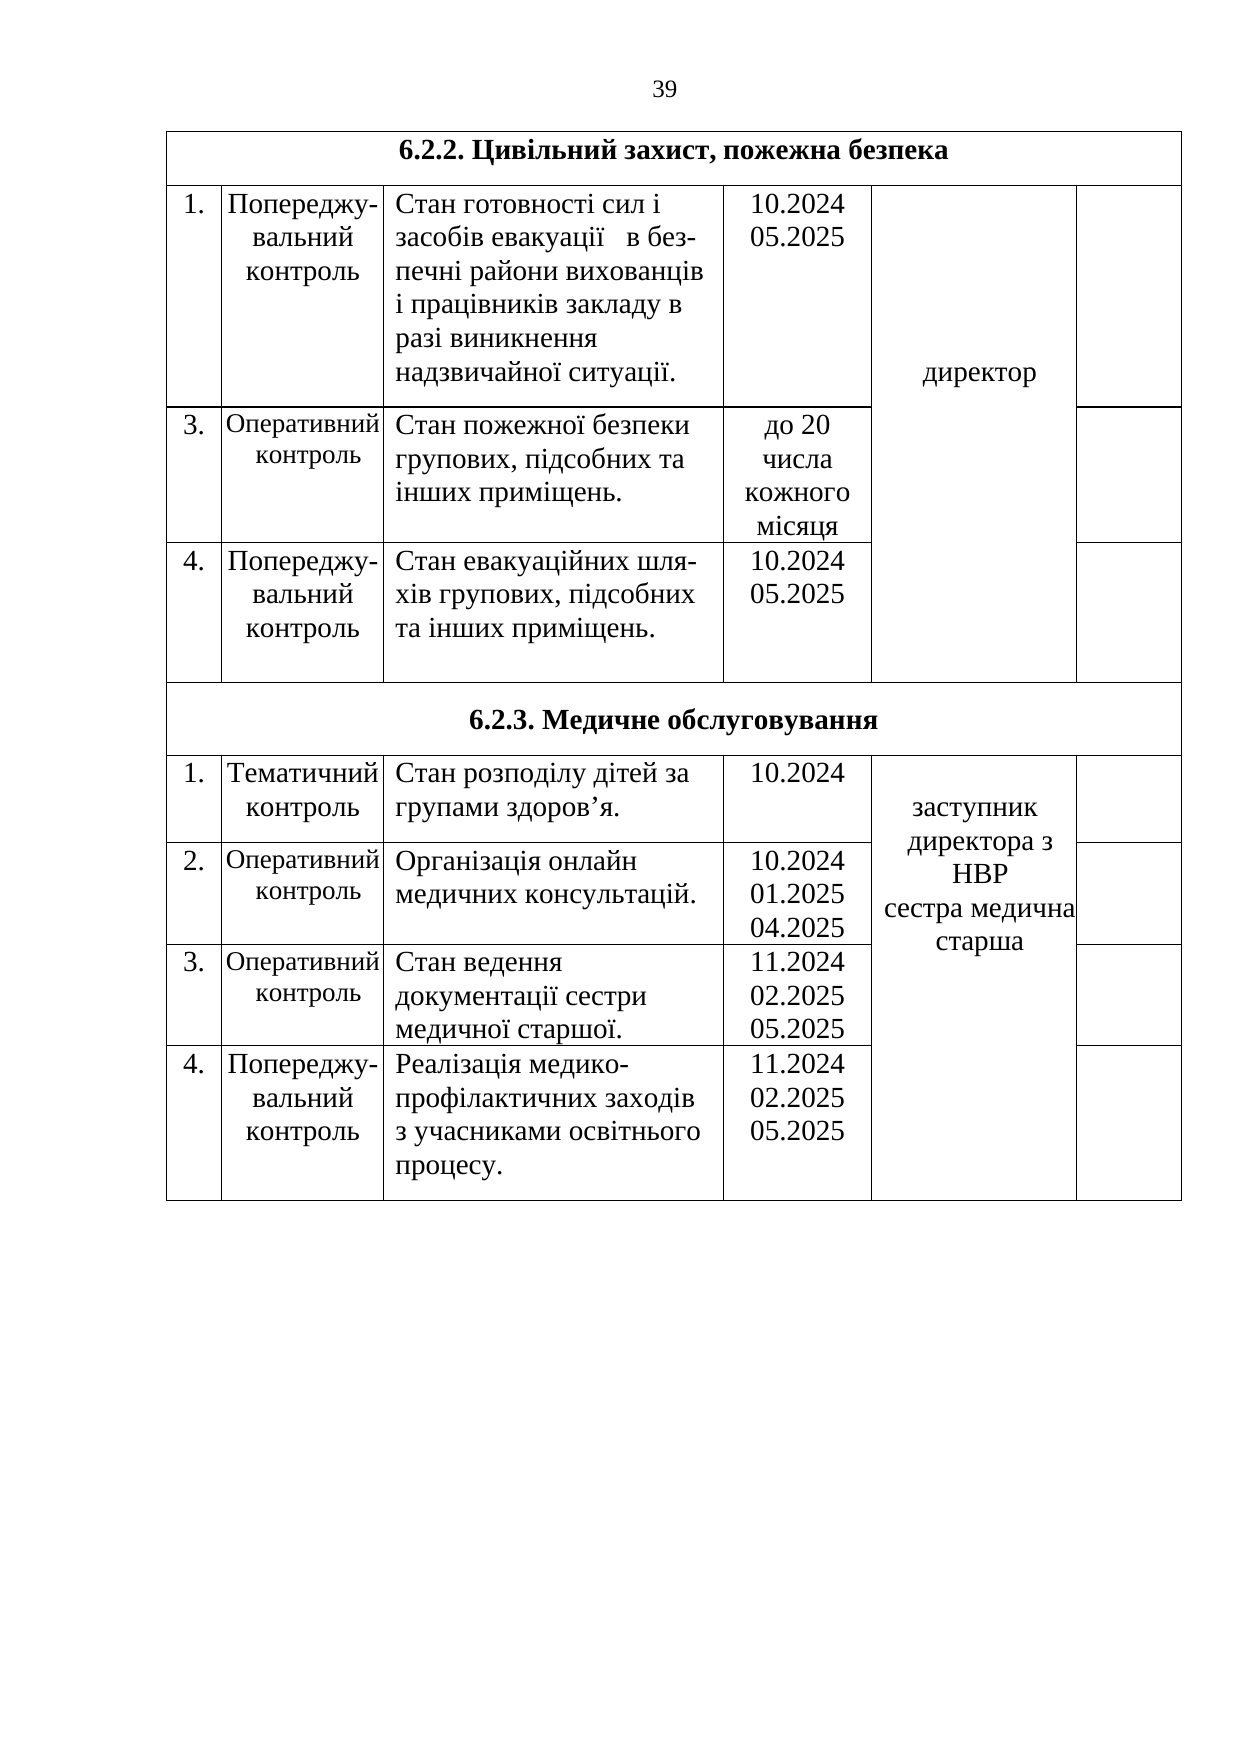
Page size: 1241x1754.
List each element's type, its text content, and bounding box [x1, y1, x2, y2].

table_cell 10.2024 [724, 756, 871, 842]
table_cell [1077, 756, 1181, 842]
table_cell 10.2024 05.2025 [724, 186, 871, 406]
table_cell 6.2.3. Медичне обслуговування [167, 683, 1181, 754]
table_cell 4. [167, 1046, 221, 1199]
table_cell 1. [167, 756, 221, 842]
table_cell 1. [167, 186, 221, 406]
table_cell Попереджу-вальний контроль [222, 1046, 383, 1199]
table_cell Оперативний контроль [222, 408, 383, 542]
table_cell 3. [167, 945, 221, 1045]
table_cell директор [872, 186, 1076, 682]
table_cell Тематичний контроль [222, 756, 383, 842]
table_cell Попереджу-вальний контроль [222, 543, 383, 682]
table_cell [1077, 408, 1181, 542]
table_cell Попереджу-вальний контроль [222, 186, 383, 406]
table_cell [1077, 543, 1181, 682]
table_cell до 20 числа кожного місяця [724, 408, 871, 542]
table_cell 11.2024 02.2025 05.2025 [724, 1046, 871, 1199]
table_cell Стан готовності сил і засобів евакуації в без-печні райони вихованців і працівників закладу в разі виникнення надзвичайної ситуації. [384, 186, 723, 406]
table_cell Стан пожежної безпеки групових, підсобних та інших приміщень. [384, 408, 723, 542]
table_cell 10.2024 01.2025 04.2025 [724, 843, 871, 943]
table_cell [1077, 843, 1181, 943]
table_cell [1077, 945, 1181, 1045]
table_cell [167, 132, 1181, 185]
table_cell 10.2024 05.2025 [724, 543, 871, 682]
table_cell [1077, 1046, 1181, 1199]
table_cell [1077, 186, 1181, 406]
table_cell 11.2024 02.2025 05.2025 [724, 945, 871, 1045]
table_cell Стан розподілу дітей за групами здоров’я. [384, 756, 723, 842]
table_cell 3. [167, 408, 221, 542]
table_cell Стан ведення документації сестри медичної старшої. [384, 945, 723, 1045]
table_cell Реалізація медико-профілактичних заходів з учасниками освітнього процесу. [384, 1046, 723, 1199]
table_cell Оперативний контроль [222, 945, 383, 1045]
table_cell Стан евакуаційних шля-хів групових, підсобних та інших приміщень. [384, 543, 723, 682]
table_cell 4. [167, 543, 221, 682]
table_cell заступник директора з НВР сестра медична старша [872, 756, 1076, 1199]
table_cell Організація онлайн медичних консультацій. [384, 843, 723, 943]
table_cell Оперативний контроль [222, 843, 383, 943]
table_cell 2. [167, 843, 221, 943]
